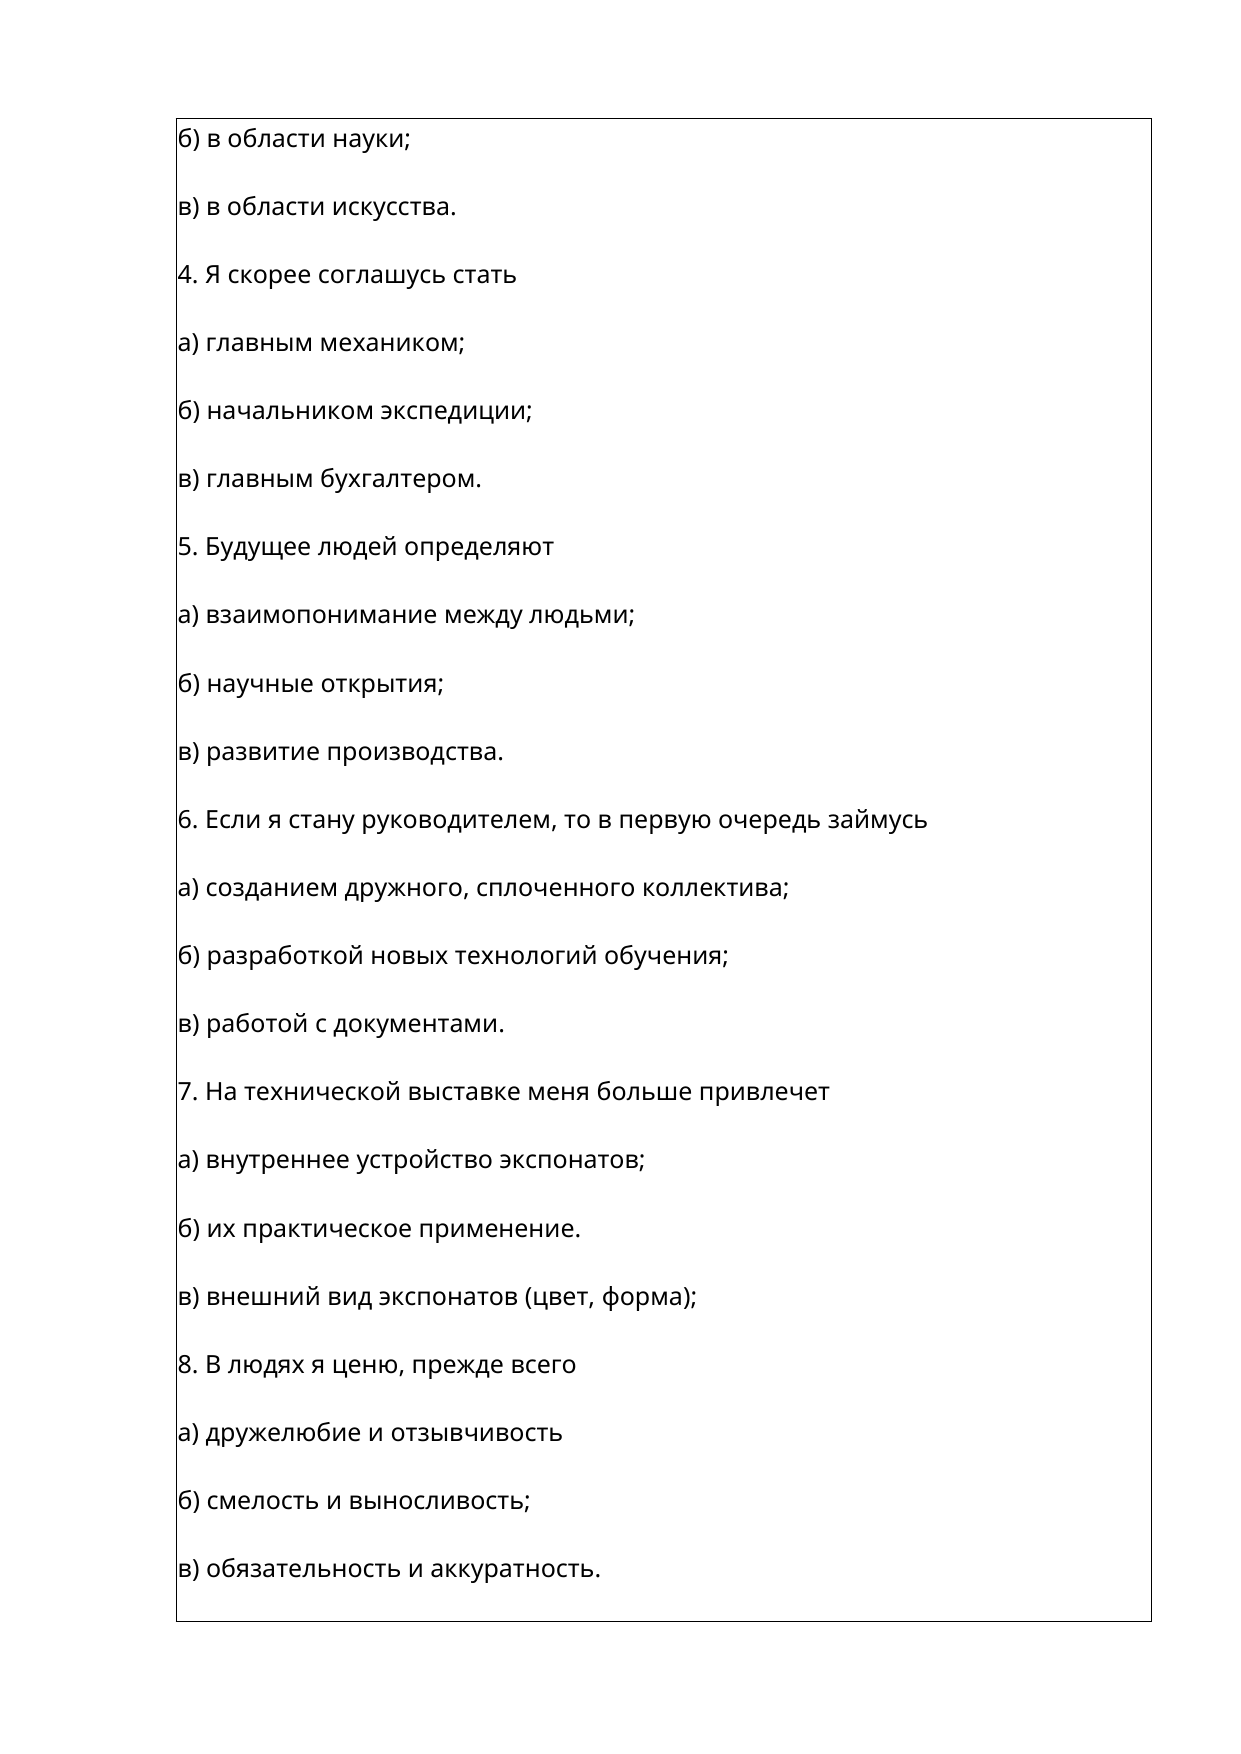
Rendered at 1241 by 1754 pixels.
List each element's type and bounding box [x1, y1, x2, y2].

table_header [177, 119, 1151, 1621]
